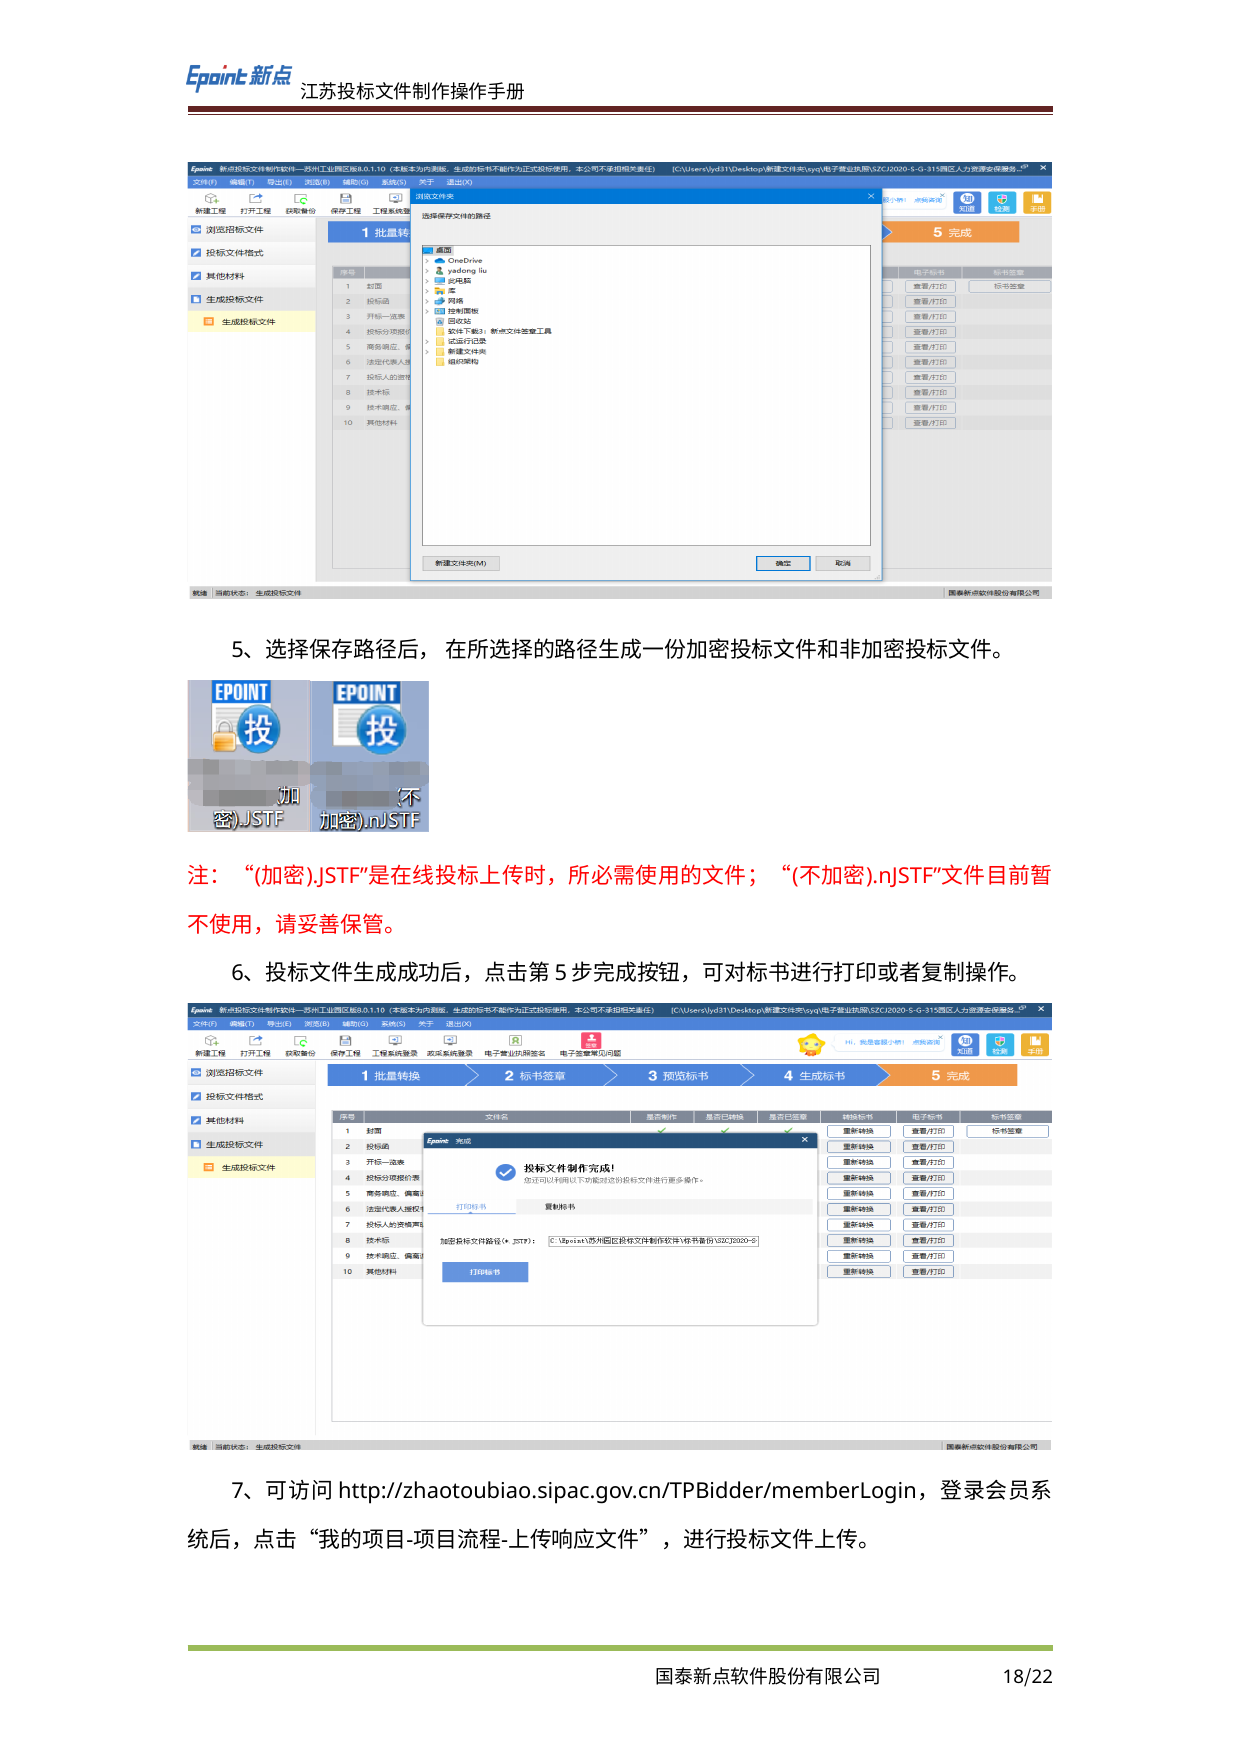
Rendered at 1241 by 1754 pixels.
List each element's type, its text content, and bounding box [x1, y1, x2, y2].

list 注：“(加密).JSTF”是在线投标上传时，所必需使用的文件；“(不加密).nJSTF”文件目前暂不使用，请妥善保管。 [187, 858, 1053, 939]
picture [187, 162, 1052, 599]
picture [187, 680, 429, 832]
picture [187, 1003, 1052, 1450]
list 选择保存路径后， 在所选择的路径生成一份加密投标文件和非加密投标文件。 [187, 632, 1053, 664]
list 可访问http://zhaotoubiao.sipac.gov.cn/TPBidder/memberLogin，登录会员系统后，点击“我的项目-项目流程-上传响应文件”，进行投标文件上传。 [187, 1473, 1053, 1554]
list 投标文件生成成功后，点击第5步完成按钮，可对标书进行打印或者复制操作。 [187, 955, 1053, 987]
picture [186, 62, 293, 94]
